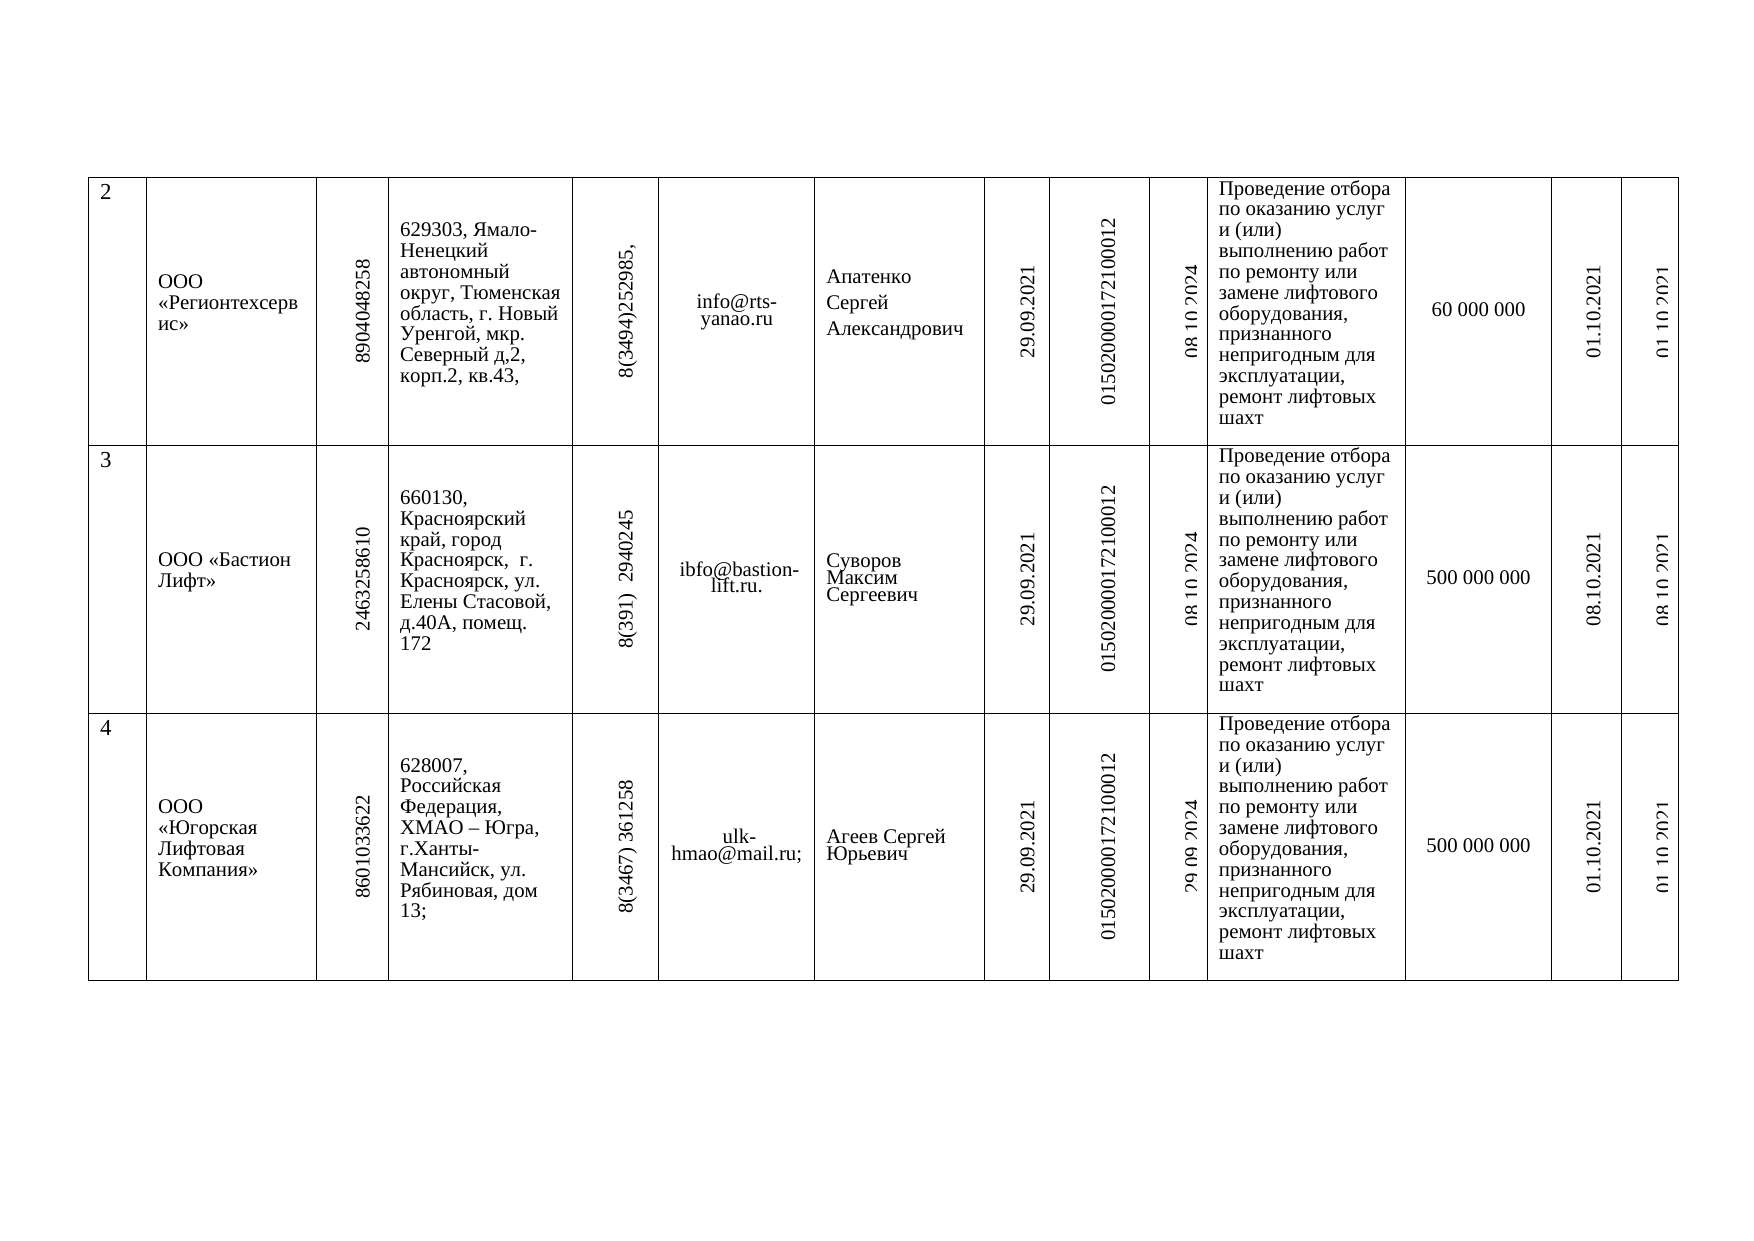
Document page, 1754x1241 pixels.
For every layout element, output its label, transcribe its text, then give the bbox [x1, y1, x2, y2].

table_cell 08.10.2021 [1552, 446, 1621, 713]
table_cell 8(391) 2940245 [573, 446, 658, 713]
table_cell 628007, Российская Федерация, ХМАО – Югра, г.Ханты-Мансийск, ул. Рябиновая, дом 13; [389, 714, 572, 980]
table_cell 2463258610 [317, 446, 388, 713]
table_cell 015020000172100012 [1050, 714, 1149, 980]
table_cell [1208, 714, 1405, 980]
table_cell Апатенко Сергей Александрович [815, 178, 984, 445]
table_cell 500 000 000 [1406, 446, 1551, 713]
table_cell 29.09.2024 [1150, 714, 1207, 980]
table_cell 01.10.2021 [1622, 714, 1678, 980]
table_cell Агеев Сергей Юрьевич [815, 714, 984, 980]
table_cell 29.09.2021 [985, 178, 1049, 445]
table_cell 629303, Ямало-Ненецкий автономный округ, Тюменская область, г. Новый Уренгой, мкр. Северный д,2, корп.2, кв.43, [389, 178, 572, 445]
table_cell 500 000 000 [1406, 714, 1551, 980]
table_cell ibfo@bastion-lift.ru. [659, 446, 814, 713]
table_cell 8(3494)252985, [573, 178, 658, 445]
table_cell Суворов Максим Сергеевич [815, 446, 984, 713]
table_cell 01.10.2021 [1552, 714, 1621, 980]
table_cell ООО «Регионтехсервис» [147, 178, 316, 445]
table_cell 3 [89, 446, 146, 713]
table_cell 015020000172100012 [1050, 446, 1149, 713]
table_cell 01.10.2021 [1552, 178, 1621, 445]
table_cell 29.09.2021 [985, 446, 1049, 713]
table_cell 60 000 000 [1406, 178, 1551, 445]
table_cell 8(3467) 361258 [573, 714, 658, 980]
table_cell 01.10.2021 [1622, 178, 1678, 445]
table_cell 2 [89, 178, 146, 445]
table_cell 8904048258 [317, 178, 388, 445]
table_cell 08.10.2024 [1150, 446, 1207, 713]
table_cell info@rts-yanao.ru [659, 178, 814, 445]
table_cell 8601033622 [317, 714, 388, 980]
table_cell 015020000172100012 [1050, 178, 1149, 445]
table_cell 08.10.2024 [1150, 178, 1207, 445]
table_cell ulk-hmao@mail.ru; [659, 714, 814, 980]
table_cell ООО «Югорская Лифтовая Компания» [147, 714, 316, 980]
table_cell ООО «Бастион Лифт» [147, 446, 316, 713]
table_cell 4 [89, 714, 146, 980]
table_cell 08.10.2021 [1622, 446, 1678, 713]
table_cell 29.09.2021 [985, 714, 1049, 980]
table_cell 660130, Красноярский край, город Красноярск, г. Красноярск, ул. Елены Стасовой, д.40А, помещ. 172 [389, 446, 572, 713]
